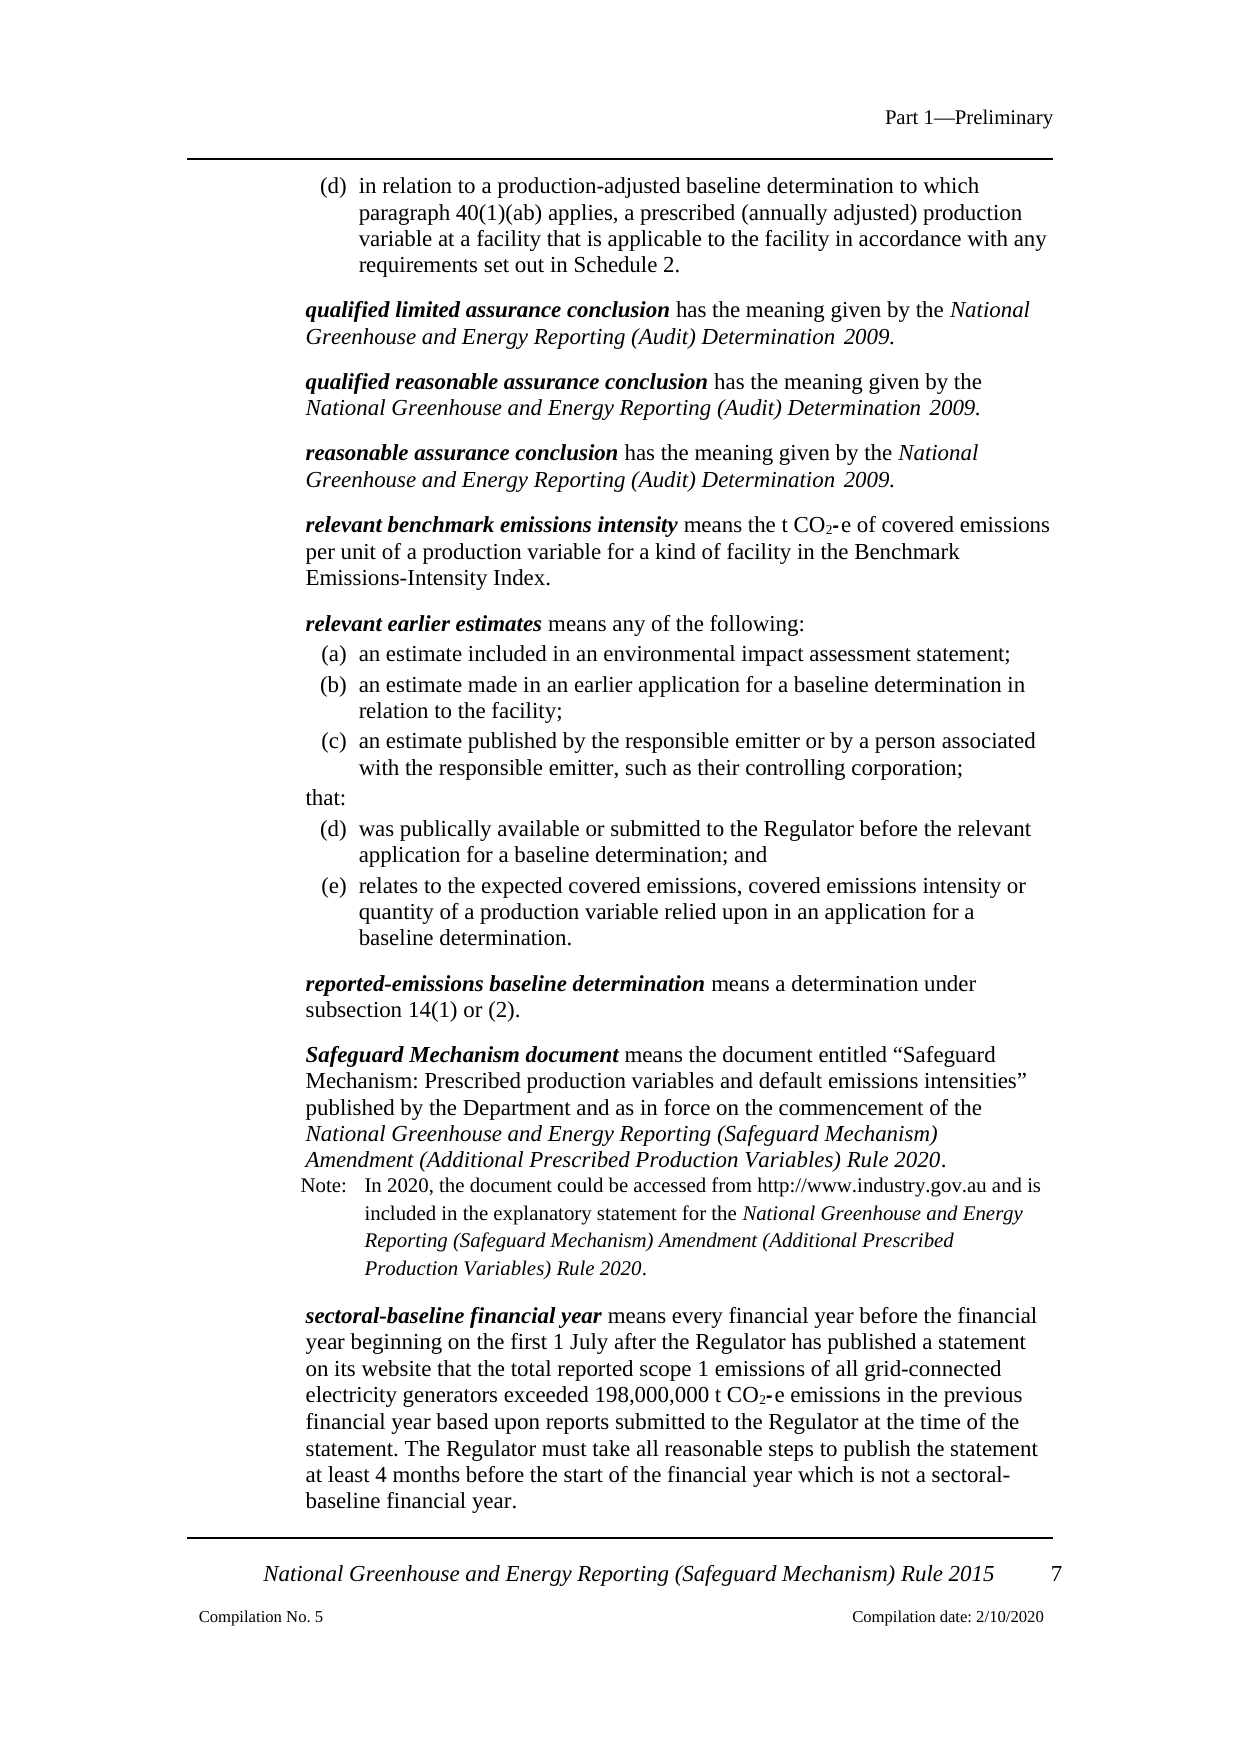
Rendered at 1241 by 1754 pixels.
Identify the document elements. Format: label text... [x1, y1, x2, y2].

text (d) was publically available or submitted to the Regulator before the relevant application for a baseline determination; and [187, 815, 1053, 868]
text sectoral-baseline financial year means every financial year before the financial year beginning on the first 1 July after the Regulator has published a statement on its website that the total reported scope 1 emissions of all grid-connected electricity generators exceeded 198,000,000 t CO2-e emissions in the previous financial year based upon reports submitted to the Regulator at the time of the statement. The Regulator must take all reasonable steps to publish the statement at least 4 months before the start of the financial year which is not a sectoral-baseline financial year. [305, 1302, 1053, 1514]
text qualified limited assurance conclusion has the meaning given by the National Greenhouse and Energy Reporting (Audit) Determination 2009. [305, 297, 1053, 349]
text qualified reasonable assurance conclusion has the meaning given by the National Greenhouse and Energy Reporting (Audit) Determination 2009. [305, 368, 1053, 421]
text relevant benchmark emissions intensity means the t CO2-e of covered emissions per unit of a production variable for a kind of facility in the Benchmark Emissions-Intensity Index. [305, 511, 1053, 591]
text that: [305, 784, 1053, 811]
text (e) relates to the expected covered emissions, covered emissions intensity or quantity of a production variable relied upon in an application for a baseline determination. [187, 872, 1053, 951]
text reasonable assurance conclusion has the meaning given by the National Greenhouse and Energy Reporting (Audit) Determination 2009. [305, 439, 1053, 492]
text Safeguard Mechanism document means the document entitled “Safeguard Mechanism: Prescribed production variables and default emissions intensities” published by the Department and as in force on the commencement of the National Greenhouse and Energy Reporting (Safeguard Mechanism) Amendment (Additional Prescribed Production Variables) Rule 2020. [305, 1041, 1053, 1173]
text (b) an estimate made in an earlier application for a baseline determination in relation to the facility; [187, 671, 1053, 723]
text (a) an estimate included in an environmental impact assessment statement; [187, 640, 1053, 666]
text (d) in relation to a production-adjusted baseline determination to which paragraph 40(1)(ab) applies, a prescribed (annually adjusted) production variable at a facility that is applicable to the facility in accordance with any requirements set out in Schedule 2. [187, 172, 1053, 278]
text (c) an estimate published by the responsible emitter or by a person associated with the responsible emitter, such as their controlling corporation; [187, 727, 1053, 780]
text reported-emissions baseline determination means a determination under subsection 14(1) or (2). [305, 969, 1053, 1022]
text Note: In 2020, the document could be accessed from http://www.industry.gov.au and is included in the explanatory statement for the National Greenhouse and Energy Reporting (Safeguard Mechanism) Amendment (Additional Prescribed Production Variables) Rule 2020. [187, 1173, 1053, 1280]
text relevant earlier estimates means any of the following: [305, 609, 1053, 636]
